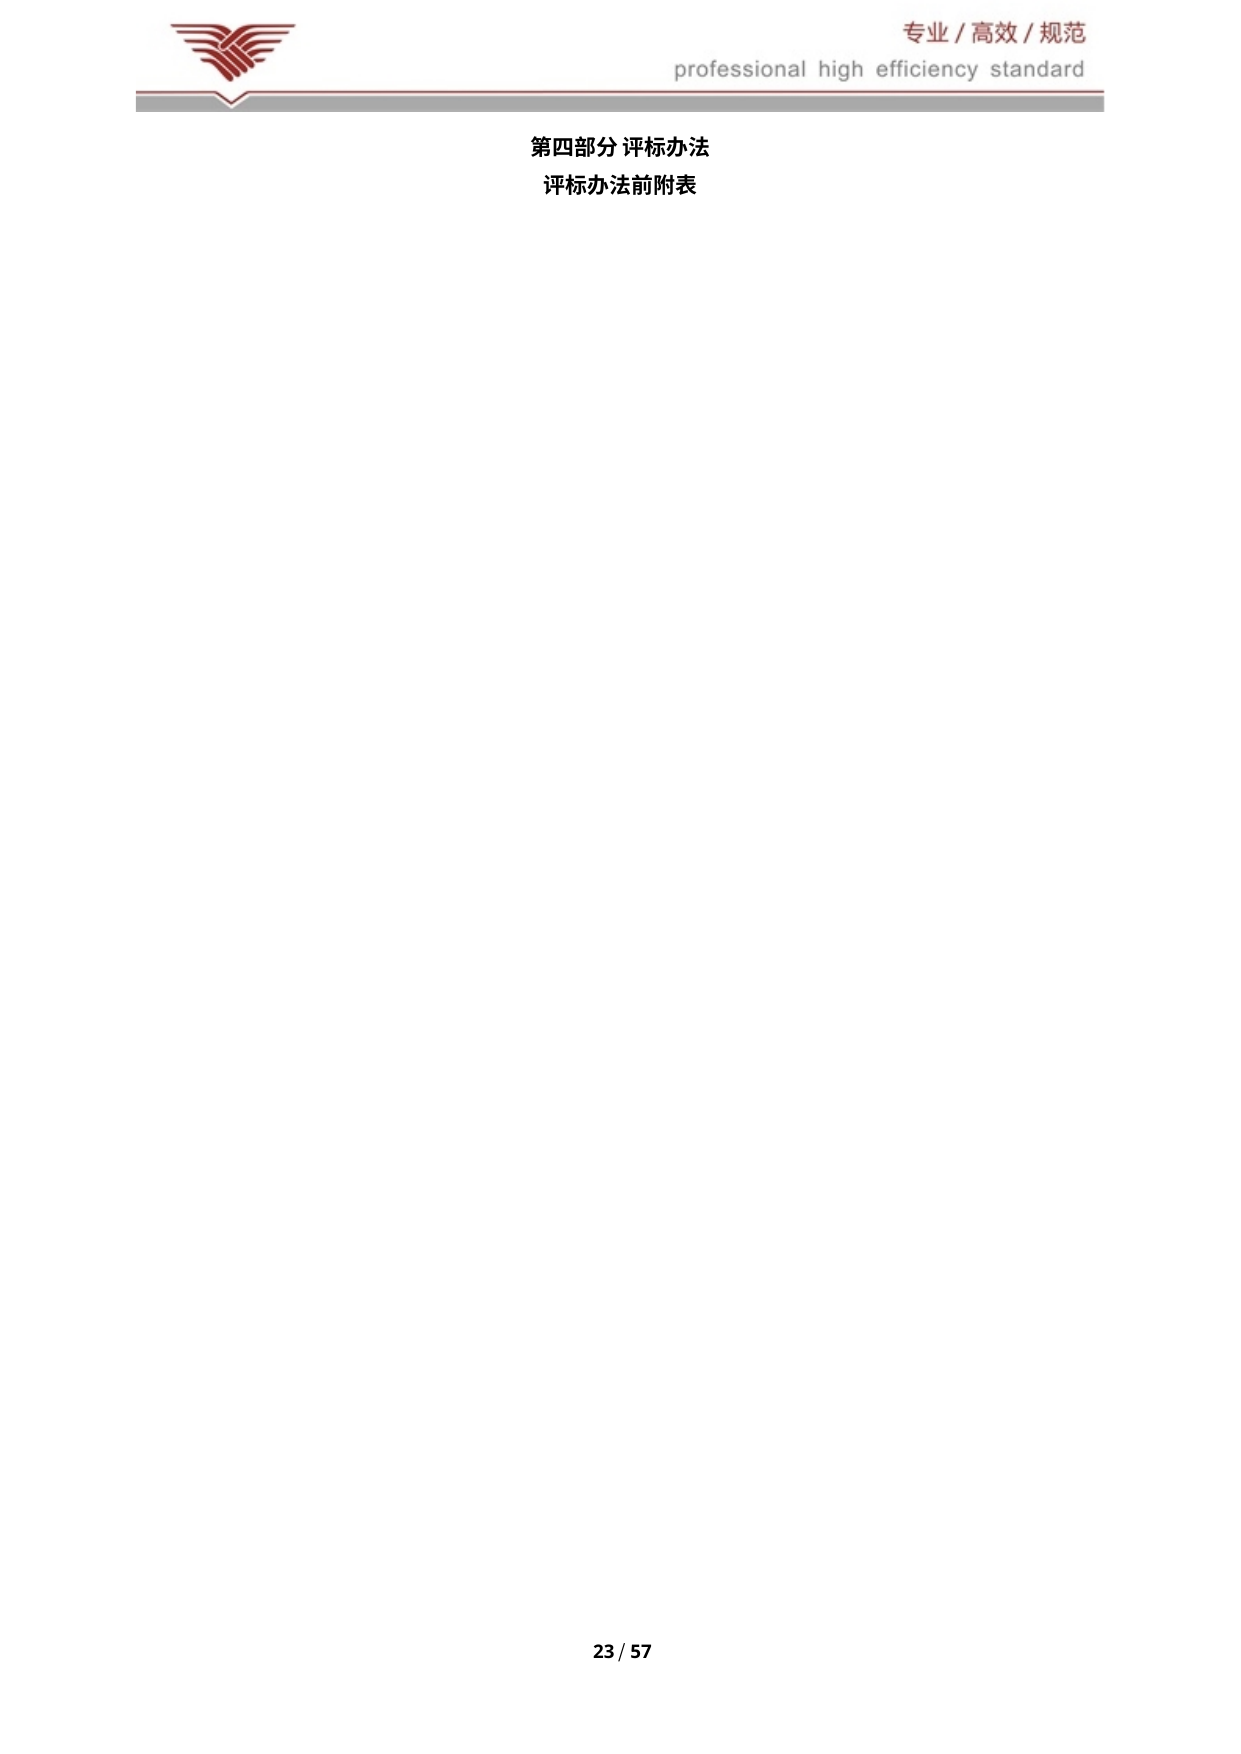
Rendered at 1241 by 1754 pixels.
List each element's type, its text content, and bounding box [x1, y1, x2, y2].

text 第四部分 评标办法 [130, 130, 1110, 162]
picture [135, 0, 1105, 112]
text 评标办法前附表 [130, 168, 1110, 199]
